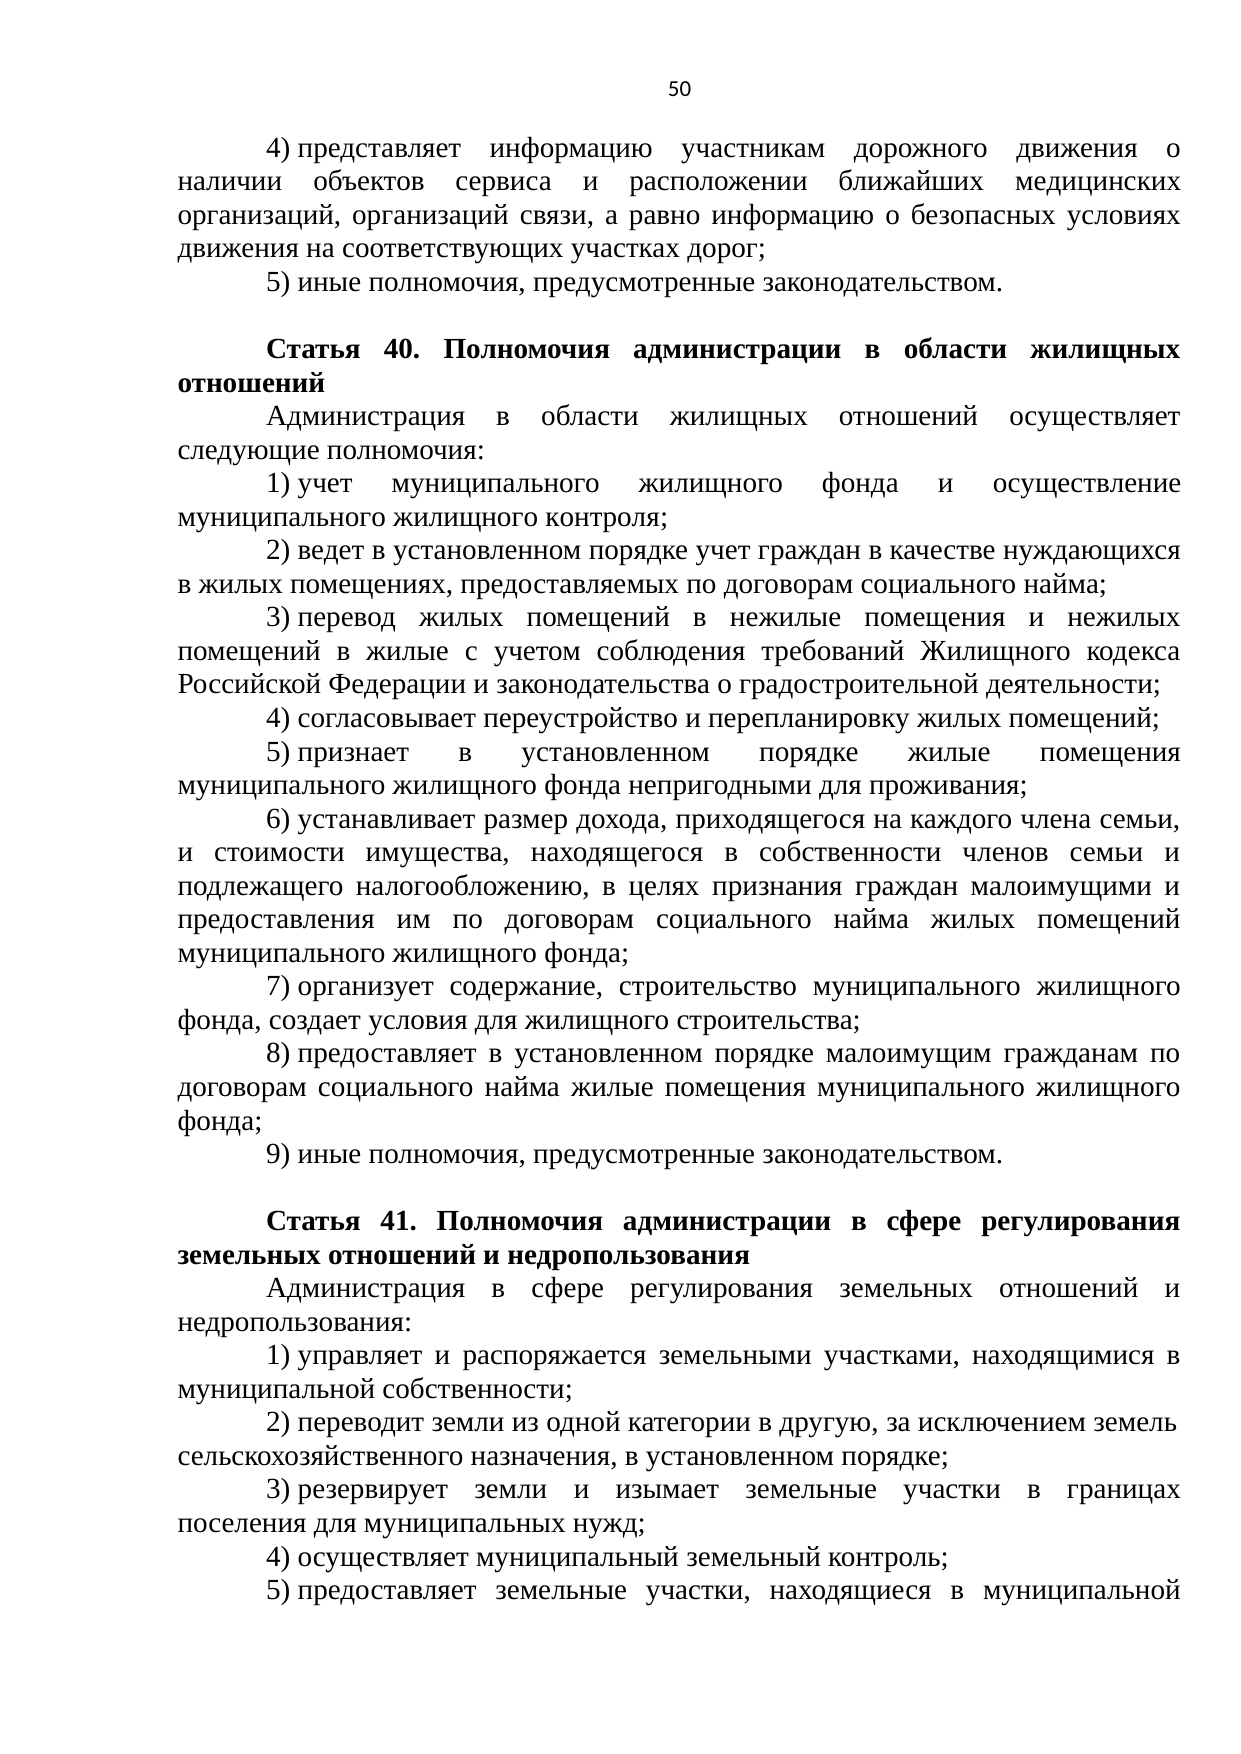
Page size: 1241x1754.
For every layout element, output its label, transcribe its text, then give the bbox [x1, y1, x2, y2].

text 6) устанавливает размер дохода, приходящегося на каждого члена семьи, и стоимости имущества, находящегося в собственности членов семьи и подлежащего налогообложению, в целях признания граждан малоимущими и предоставления им по договорам социального найма жилых помещений муниципального жилищного фонда; [177, 801, 1181, 968]
text 5) признает в установленном порядке жилые помещения муниципального жилищного фонда непригодными для проживания; [177, 734, 1181, 801]
text 7) организует содержание, строительство муниципального жилищного фонда, создает условия для жилищного строительства; [177, 968, 1181, 1036]
text 1) учет муниципального жилищного фонда и осуществление муниципального жилищного контроля; [177, 465, 1181, 532]
text 4) согласовывает переустройство и перепланировку жилых помещений; [177, 700, 1181, 734]
text Статья 40. Полномочия администрации в области жилищных отношений [177, 331, 1181, 398]
text 9) иные полномочия, предусмотренные законодательством. [177, 1136, 1181, 1170]
text 4) осуществляет муниципальный земельный контроль; [177, 1539, 1181, 1572]
text Администрация в сфере регулирования земельных отношений и недропользования: [177, 1270, 1181, 1337]
text 4) представляет информацию участникам дорожного движения о наличии объектов сервиса и расположении ближайших медицинских организаций, организаций связи, а равно информацию о безопасных условиях движения на соответствующих участках дорог; [177, 130, 1181, 264]
text 5) иные полномочия, предусмотренные законодательством. [177, 264, 1181, 298]
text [177, 1572, 1181, 1606]
text 8) предоставляет в установленном порядке малоимущим гражданам по договорам социального найма жилые помещения муниципального жилищного фонда; [177, 1036, 1181, 1136]
text 2) переводит земли из одной категории в другую, за исключением земель сельскохозяйственного назначения, в установленном порядке; [177, 1404, 1181, 1472]
text Статья 41. Полномочия администрации в сфере регулирования земельных отношений и недропользования [177, 1203, 1181, 1270]
text Администрация в области жилищных отношений осуществляет следующие полномочия: [177, 398, 1181, 465]
text 3) перевод жилых помещений в нежилые помещения и нежилых помещений в жилые с учетом соблюдения требований Жилищного кодекса Российской Федерации и законодательства о градостроительной деятельности; [177, 599, 1181, 700]
text 2) ведет в установленном порядке учет граждан в качестве нуждающихся в жилых помещениях, предоставляемых по договорам социального найма; [177, 532, 1181, 599]
text 1) управляет и распоряжается земельными участками, находящимися в муниципальной собственности; [177, 1337, 1181, 1404]
text 3) резервирует земли и изымает земельные участки в границах поселения для муниципальных нужд; [177, 1472, 1181, 1539]
